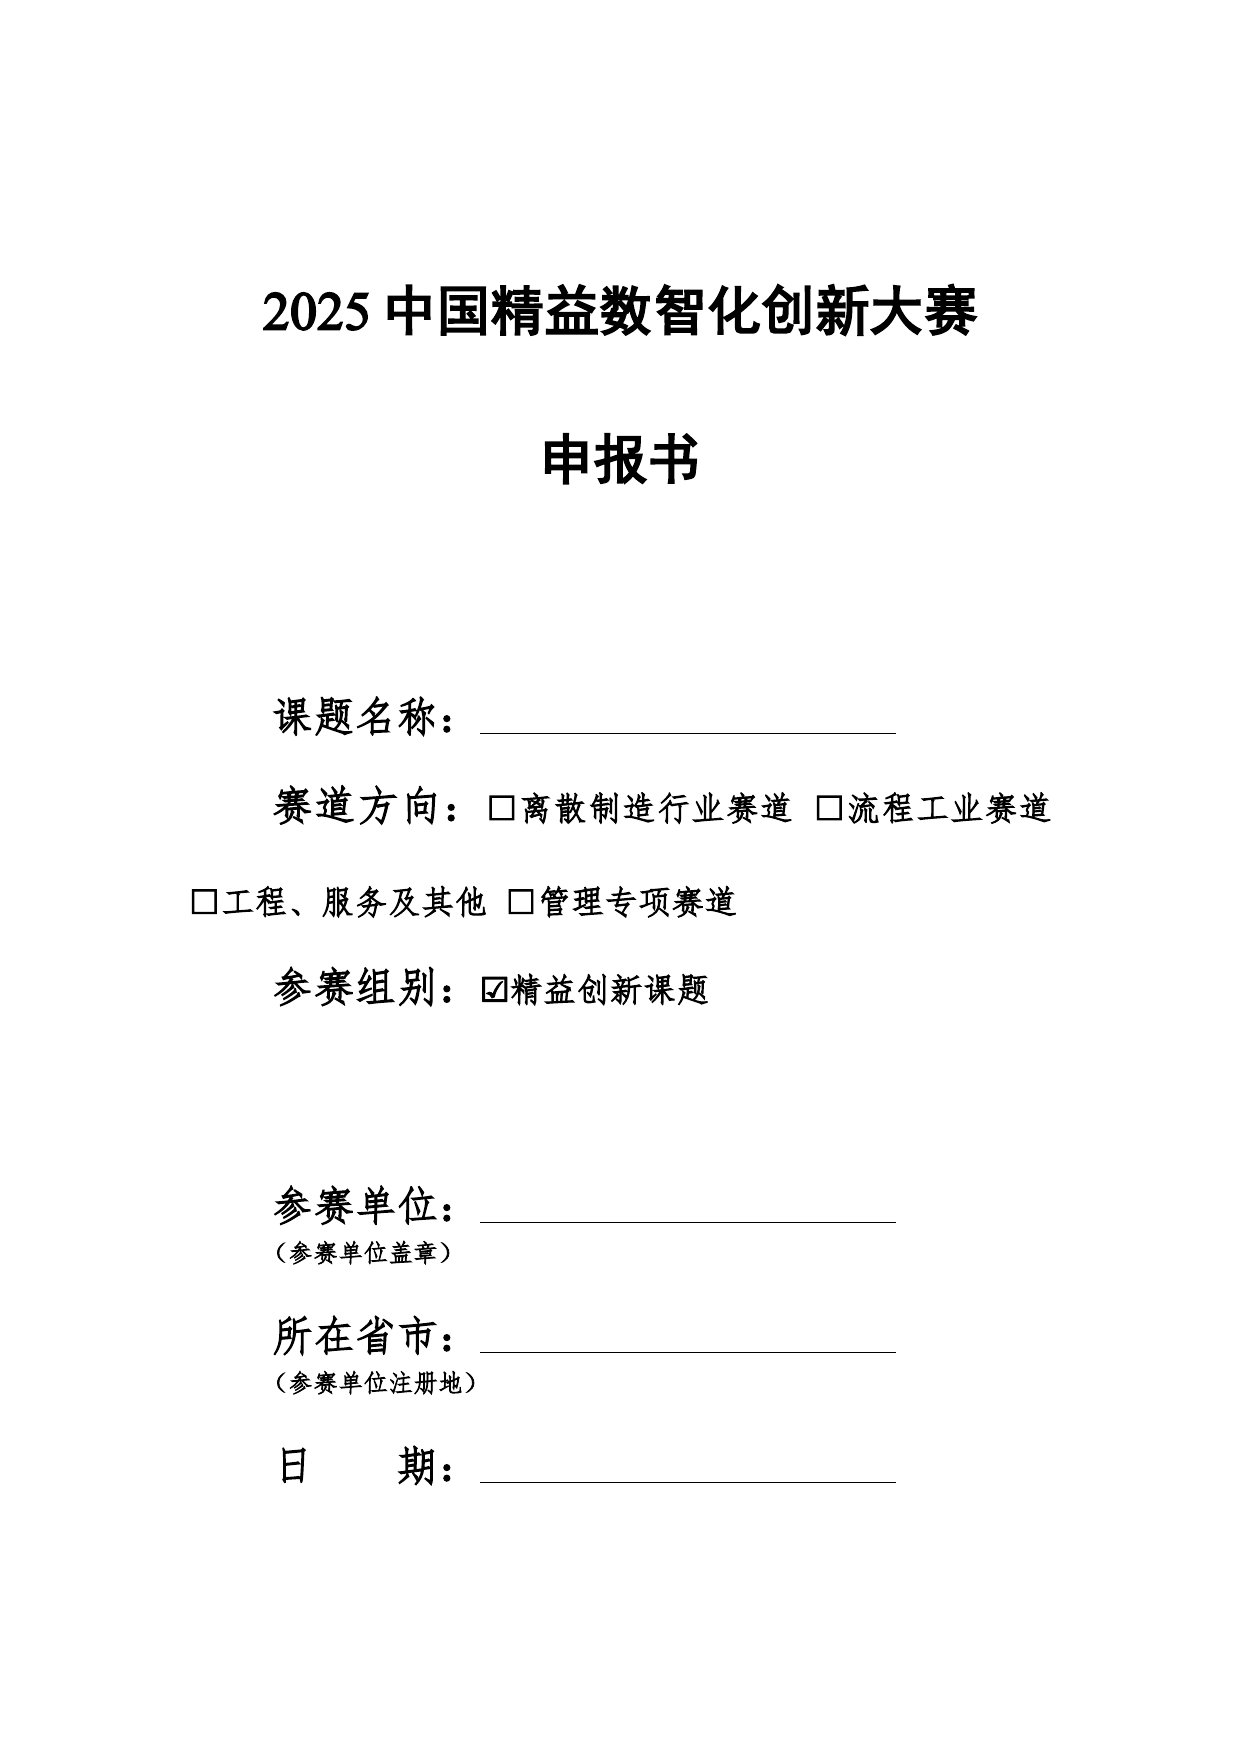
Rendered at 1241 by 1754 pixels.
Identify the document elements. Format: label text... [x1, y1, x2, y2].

text 所在省市： [187, 1300, 1053, 1365]
text （参赛单位注册地） [187, 1365, 1053, 1397]
text 参赛组别：☑精益创新课题 [187, 951, 1053, 1016]
text 2025中国精益数智化创新大赛 [187, 259, 1053, 357]
text 日 期： [187, 1430, 1053, 1495]
text （参赛单位盖章） [187, 1235, 1053, 1267]
text 课题名称： [187, 681, 1053, 746]
text 赛道方向：□离散制造行业赛道 □流程工业赛道 □工程、服务及其他 □管理专项赛道 [187, 769, 1053, 932]
text 申报书 [187, 422, 1053, 487]
text 参赛单位： [187, 1170, 1053, 1235]
